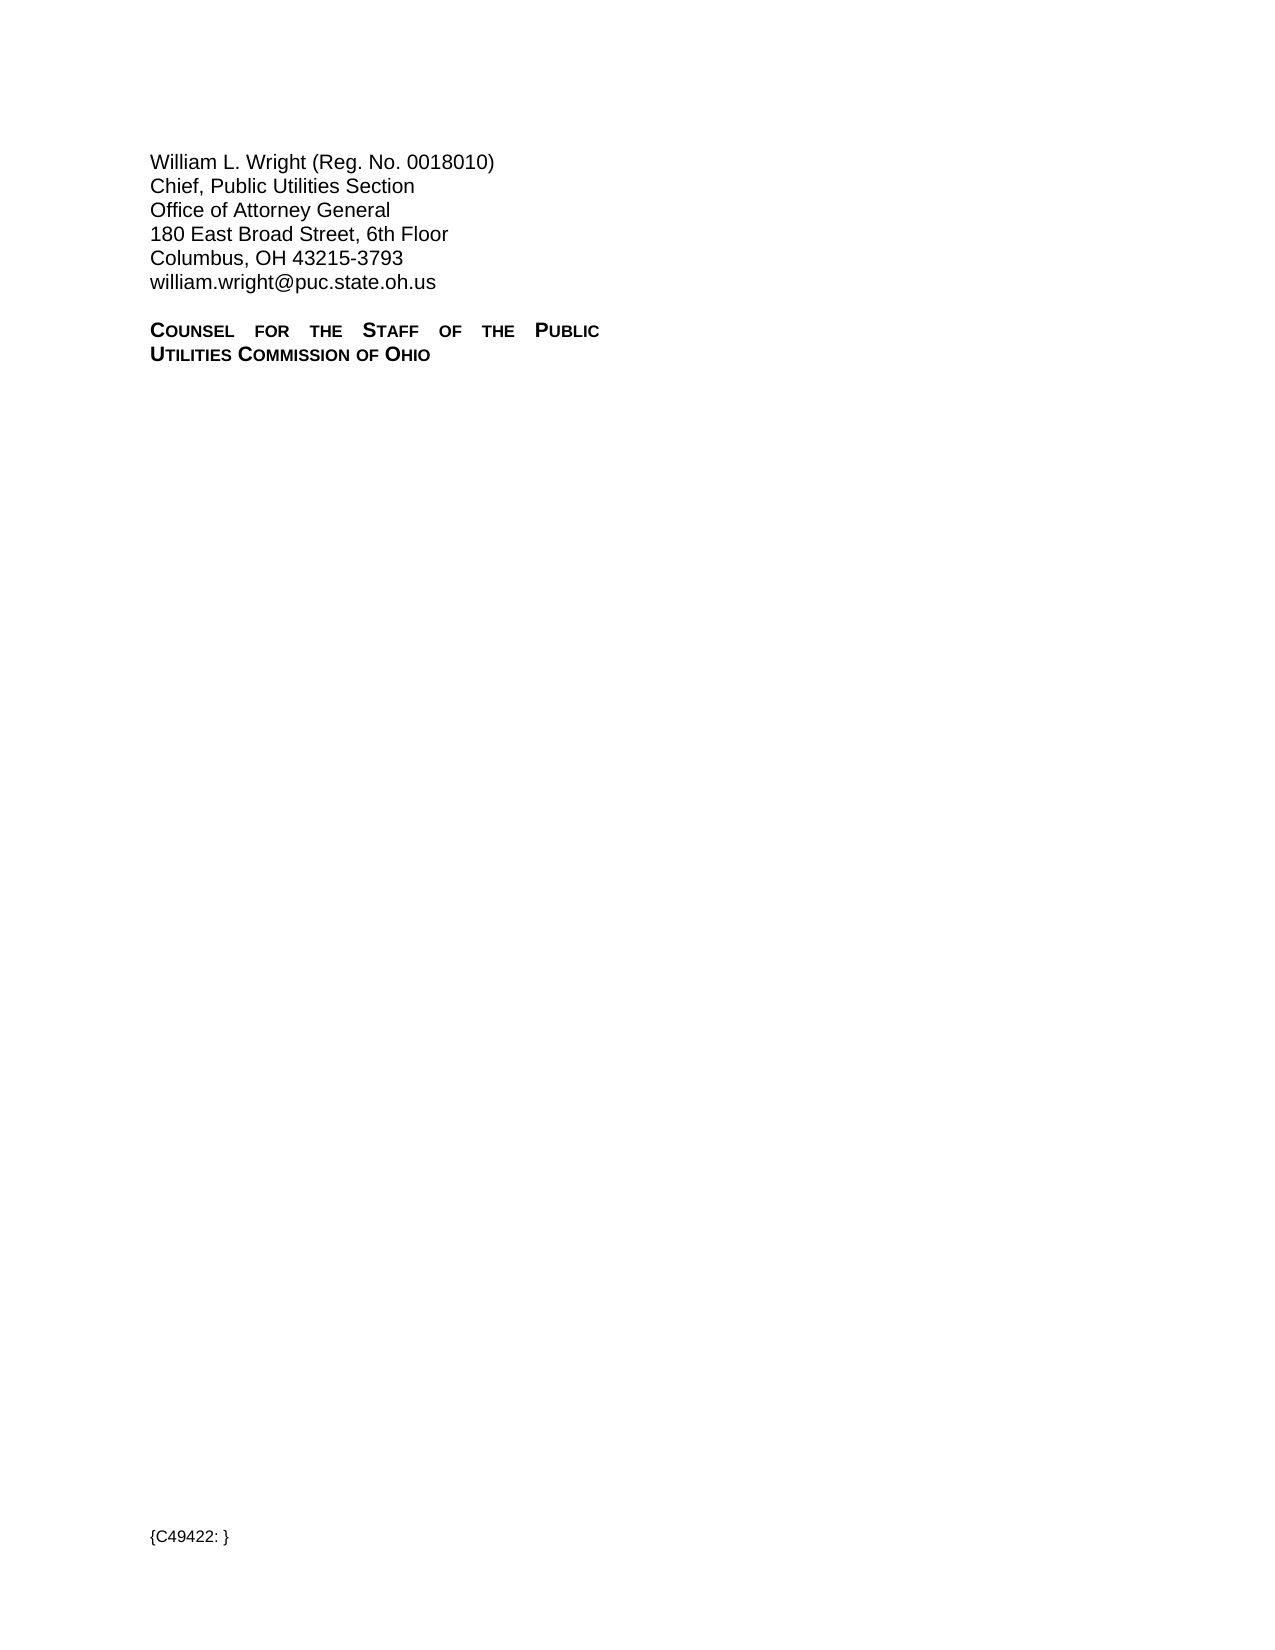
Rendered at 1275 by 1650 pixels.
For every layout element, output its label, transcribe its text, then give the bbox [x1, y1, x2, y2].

text Columbus, OH 43215-3793 [150, 246, 600, 270]
text Chief, Public Utilities Section [150, 174, 600, 198]
text William L. Wright (Reg. No. 0018010) [150, 150, 600, 174]
text 180 East Broad Street, 6th Floor [150, 222, 600, 246]
text Counsel for the Staff of the Public Utilities Commission of Ohio [150, 318, 600, 366]
text Office of Attorney General [150, 198, 600, 222]
text william.wright@puc.state.oh.us [150, 270, 600, 294]
